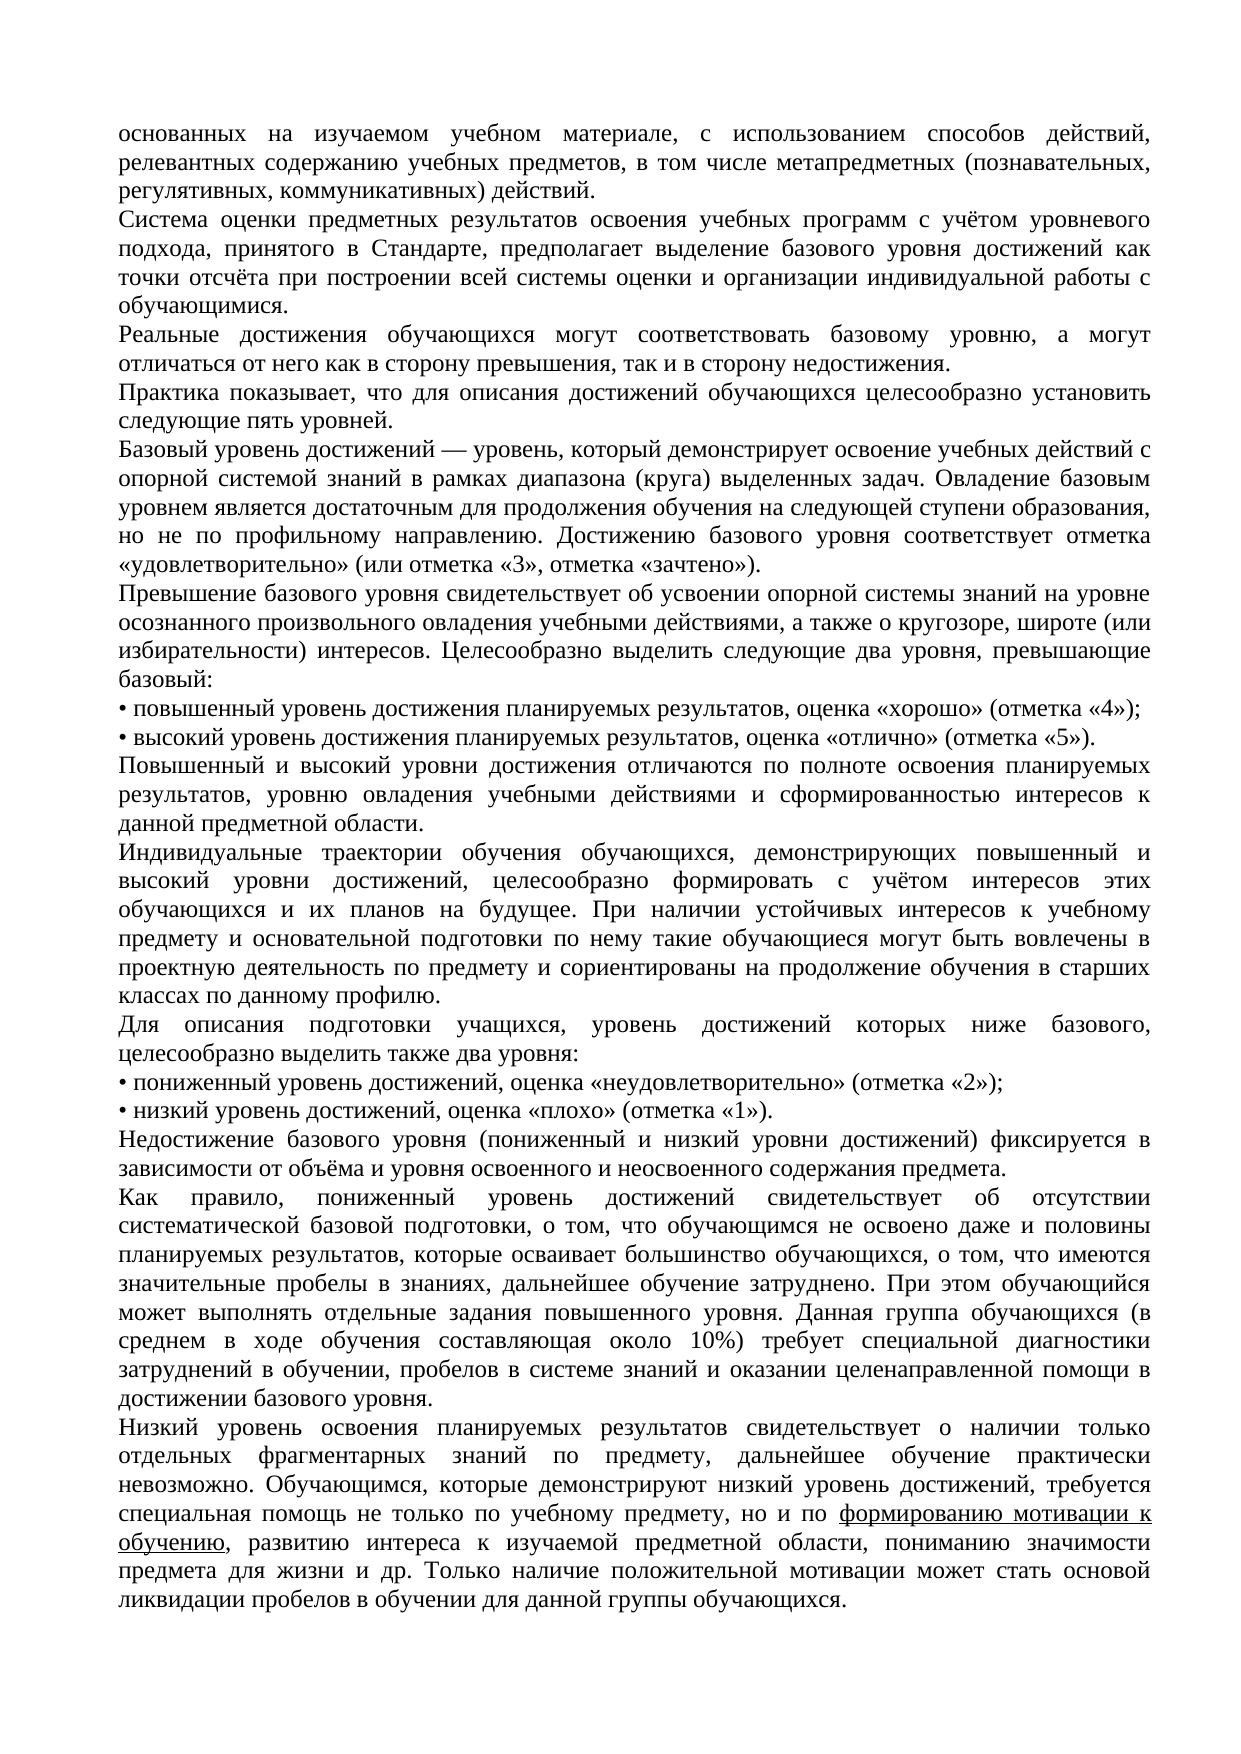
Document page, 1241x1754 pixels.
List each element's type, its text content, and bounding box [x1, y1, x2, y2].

text Повышенный и высокий уровни достижения отличаются по полноте освоения планируемых результатов, уровню овладения учебными действиями и сформированностью интересов к данной предметной области. [118, 751, 1152, 837]
text Реальные достижения обучающихся могут соответствовать базовому уровню, а могут отличаться от него как в сторону превышения, так и в сторону недостижения. [118, 319, 1152, 377]
text Практика показывает, что для описания достижений обучающихся целесообразно установить следующие пять уровней. [118, 377, 1152, 434]
text Превышение базового уровня свидетельствует об усвоении опорной системы знаний на уровне осознанного произвольного овладения учебными действиями, а также о кругозоре, широте (или избирательности) интересов. Целесообразно выделить следующие два уровня, превышающие базовый: [118, 578, 1152, 693]
text Для описания подготовки учащихся, уровень достижений которых ниже базового, целесообразно выделить также два уровня: [118, 1009, 1152, 1067]
text Как правило, пониженный уровень достижений свидетельствует об отсутствии систематической базовой подготовки, о том, что обучающимся не освоено даже и половины планируемых результатов, которые осваивает большинство обучающихся, о том, что имеются значительные пробелы в знаниях, дальнейшее обучение затруднено. При этом обучающийся может выполнять отдельные задания повышенного уровня. Данная группа обучающихся (в среднем в ходе обучения составляющая около 10%) требует специальной диагностики затруднений в обучении, пробелов в системе знаний и оказании целенаправленной помощи в достижении базового уровня. [118, 1182, 1152, 1412]
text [118, 118, 1152, 204]
text Базовый уровень достижений — уровень, который демонстрирует освоение учебных действий с опорной системой знаний в рамках диапазона (круга) выделенных задач. Овладение базовым уровнем является достаточным для продолжения обучения на следующей ступени образования, но не по профильному направлению. Достижению базового уровня соответствует отметка «удовлетворительно» (или отметка «3», отметка «зачтено»). [118, 434, 1152, 578]
text • пониженный уровень достижений, оценка «неудовлетворительно» (отметка «2»); [118, 1067, 1152, 1096]
text Система оценки предметных результатов освоения учебных программ с учётом уровневого подхода, принятого в Стандарте, предполагает выделение базового уровня достижений как точки отсчёта при построении всей системы оценки и организации индивидуальной работы с обучающимися. [118, 204, 1152, 319]
text • высокий уровень достижения планируемых результатов, оценка «отлично» (отметка «5»). [118, 722, 1152, 751]
text • повышенный уровень достижения планируемых результатов, оценка «хорошо» (отметка «4»); [118, 693, 1152, 722]
text • низкий уровень достижений, оценка «плохо» (отметка «1»). [118, 1096, 1152, 1124]
text Недостижение базового уровня (пониженный и низкий уровни достижений) фиксируется в зависимости от объёма и уровня освоенного и неосвоенного содержания предмета. [118, 1124, 1152, 1182]
text Индивидуальные траектории обучения обучающихся, демонстрирующих повышенный и высокий уровни достижений, целесообразно формировать с учётом интересов этих обучающихся и их планов на будущее. При наличии устойчивых интересов к учебному предмету и основательной подготовки по нему такие обучающиеся могут быть вовлечены в проектную деятельность по предмету и сориентированы на продолжение обучения в старших классах по данному профилю. [118, 837, 1152, 1009]
text Низкий уровень освоения планируемых результатов свидетельствует о наличии только отдельных фрагментарных знаний по предмету, дальнейшее обучение практически невозможно. Обучающимся, которые демонстрируют низкий уровень достижений, требуется специальная помощь не только по учебному предмету, но и по формированию мотивации к обучению, развитию интереса к изучаемой предметной области, пониманию значимости предмета для жизни и др. Только наличие положительной мотивации может стать основой ликвидации пробелов в обучении для данной группы обучающихся. [118, 1412, 1152, 1613]
